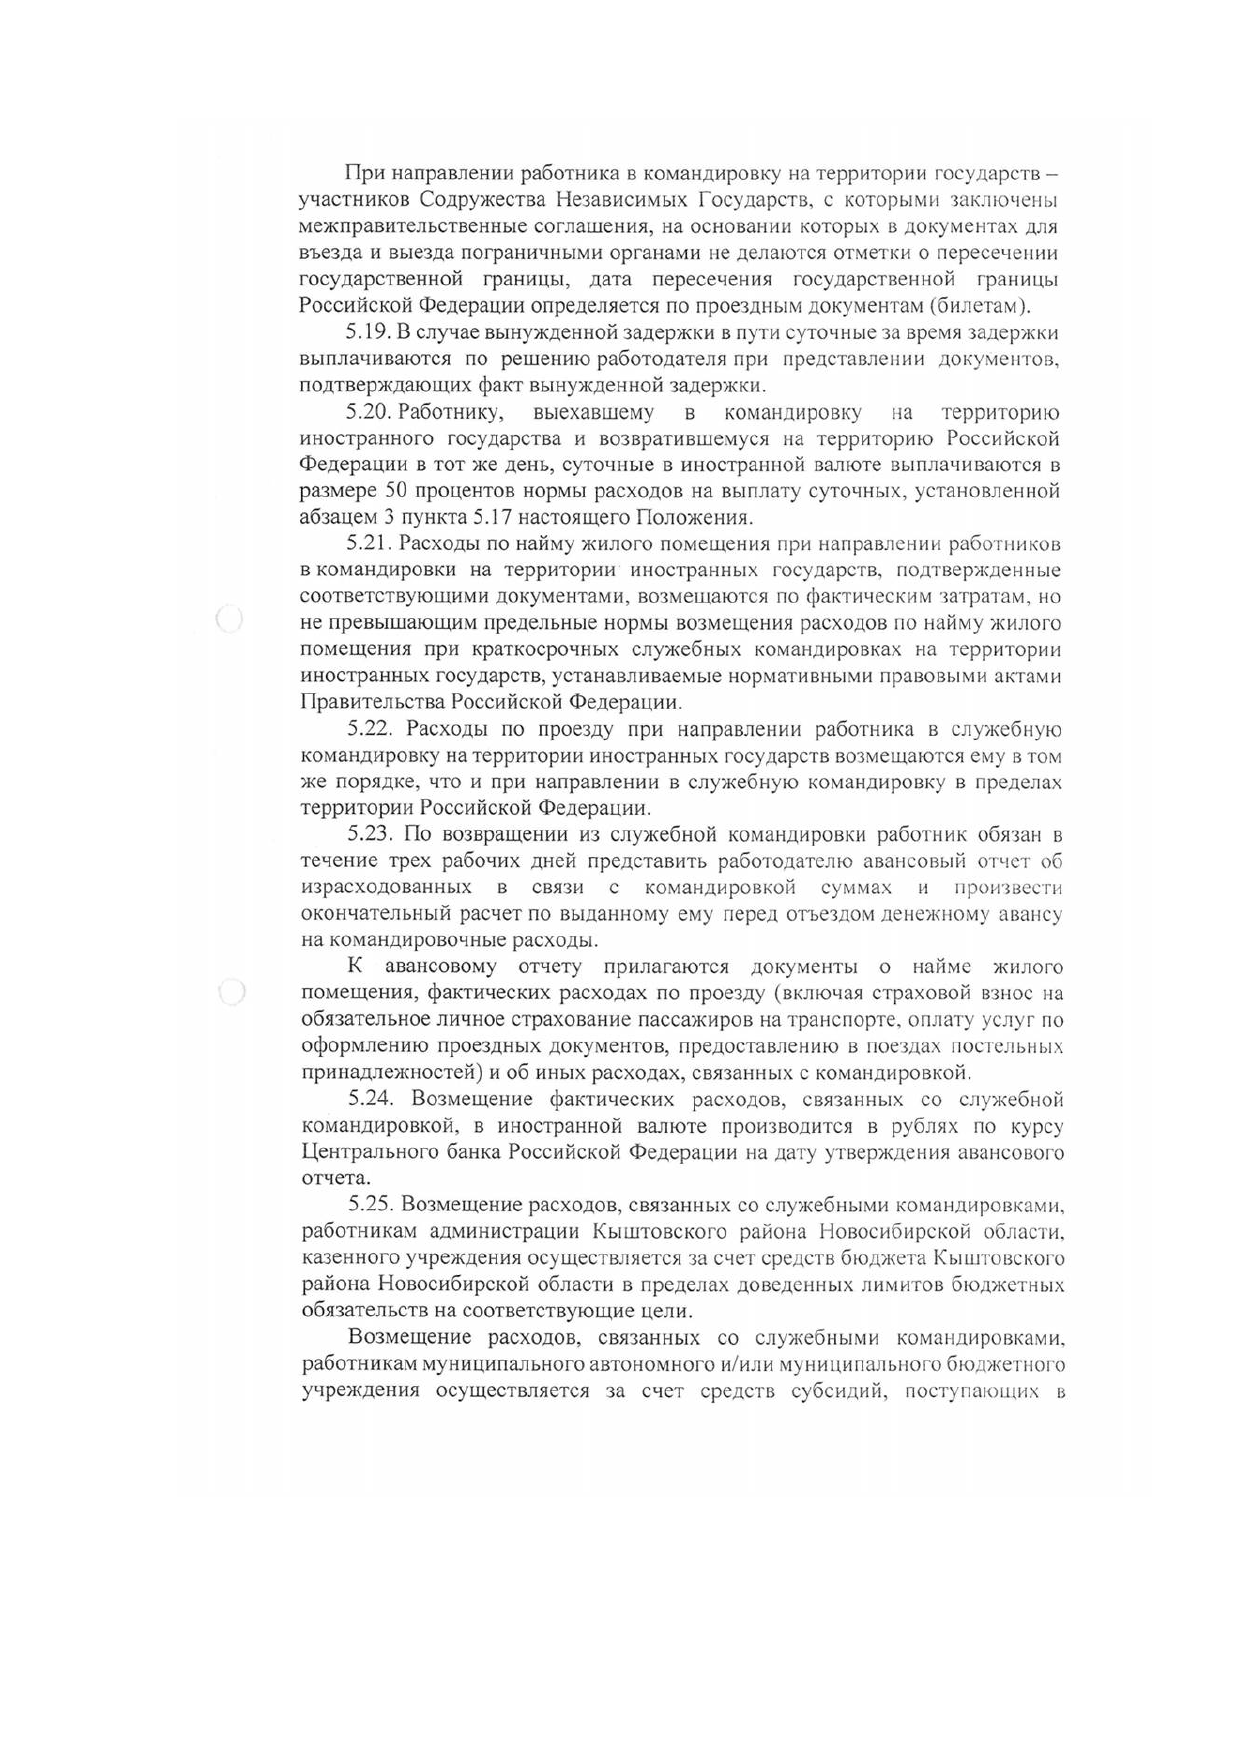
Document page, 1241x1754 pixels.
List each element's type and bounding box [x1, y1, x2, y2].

picture [177, 118, 1152, 1497]
